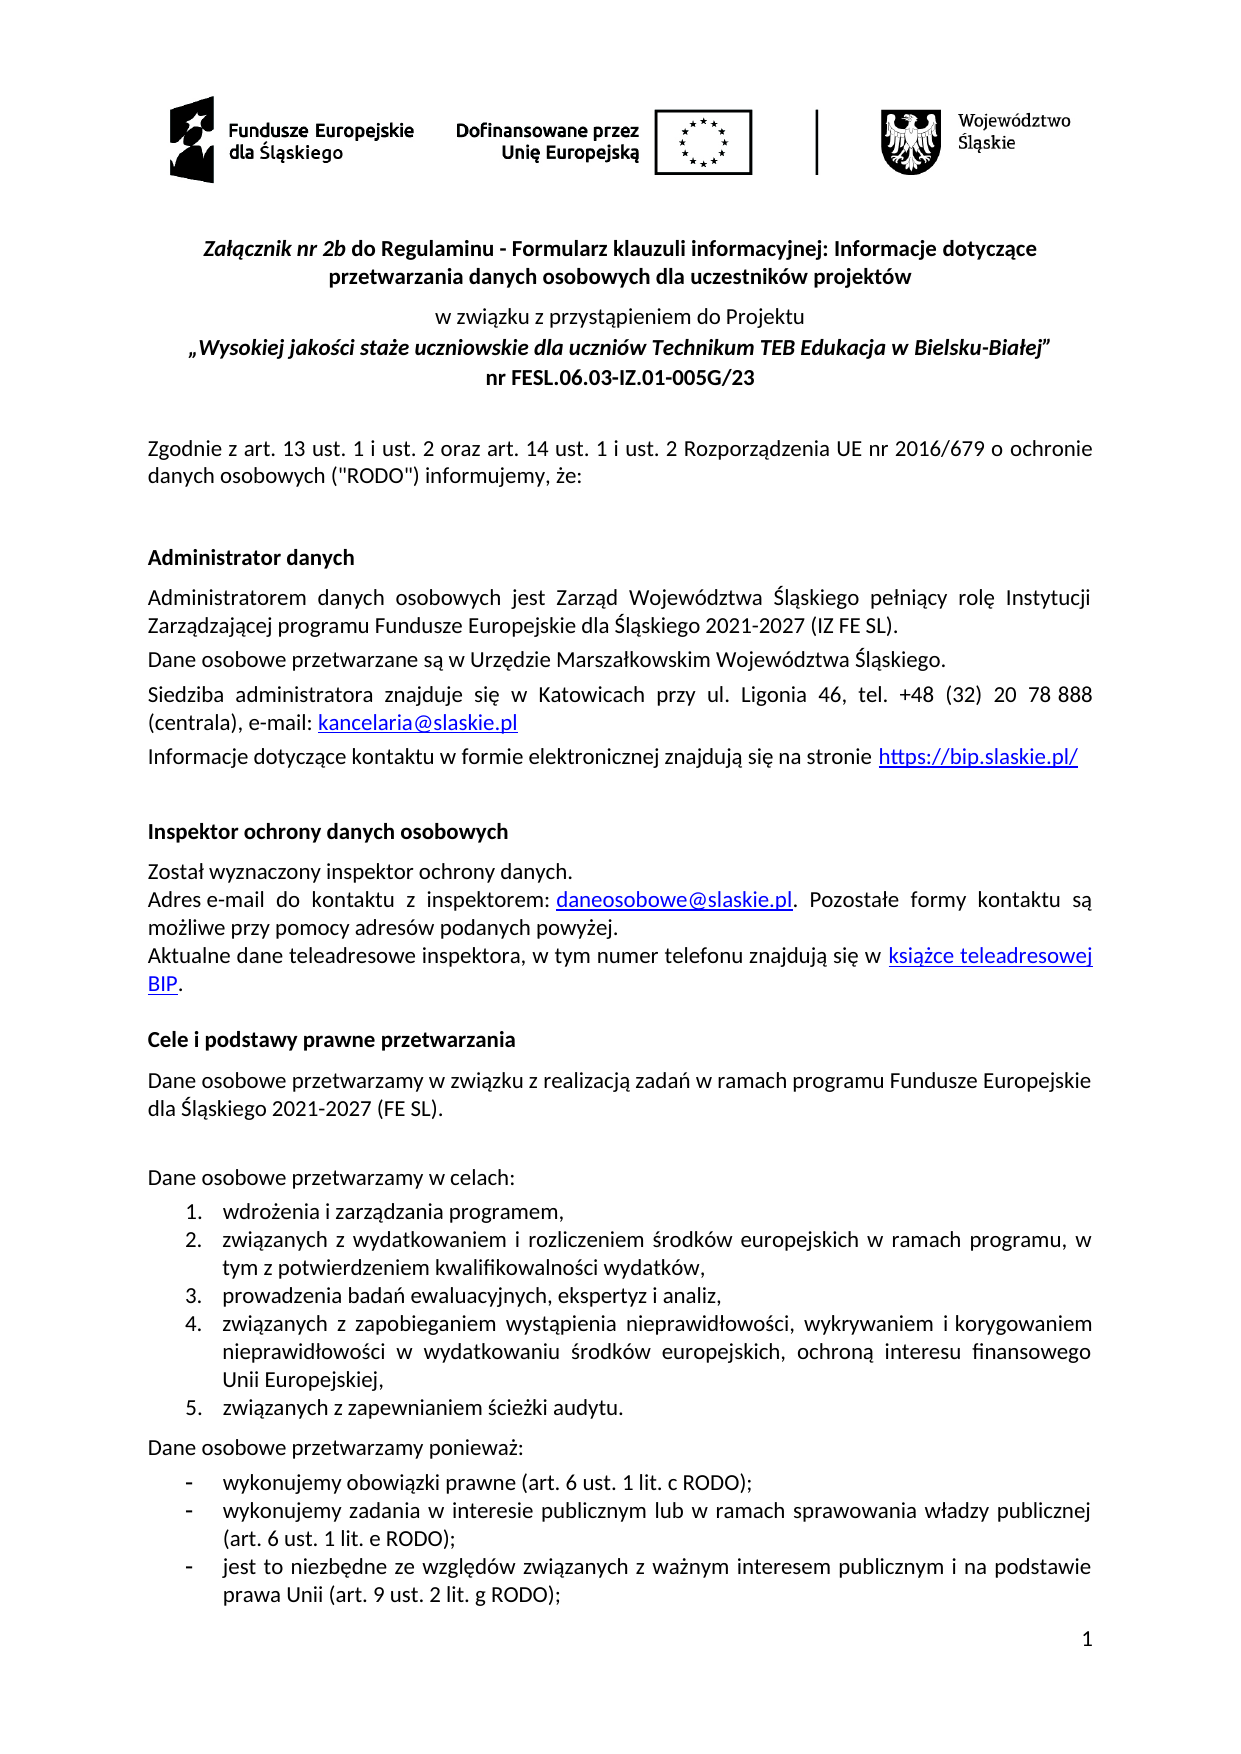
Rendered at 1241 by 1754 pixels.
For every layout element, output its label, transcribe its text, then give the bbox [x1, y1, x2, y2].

text Został wyznaczony inspektor ochrony danych. [148, 857, 1093, 885]
picture [147, 73, 1093, 206]
text Dane osobowe przetwarzamy ponieważ: [148, 1433, 1093, 1462]
text Zgodnie z art. 13 ust. 1 i ust. 2 oraz art. 14 ust. 1 i ust. 2 Rozporządzenia UE nr 2016/679 o ochronie danych osobowych ("RODO") informujemy, że: [148, 434, 1093, 490]
list jest to niezbędne ze względów związanych z ważnym interesem publicznym i na podstawie prawa Unii (art. 9 ust. 2 lit. g RODO); [185, 1552, 1093, 1608]
text „Wysokiej jakości staże uczniowskie dla uczniów Technikum TEB Edukacja w Bielsku-Białej” nr FESL.06.03-IZ.01-005G/23 [148, 333, 1093, 391]
text w związku z przystąpieniem do Projektu [148, 302, 1093, 331]
text Administrator danych [148, 543, 1093, 571]
list wykonujemy obowiązki prawne (art. 6 ust. 1 lit. c RODO); [185, 1468, 1093, 1496]
text Dane osobowe przetwarzamy w celach: [148, 1163, 1093, 1191]
text Dane osobowe przetwarzamy w związku z realizacją zadań w ramach programu Fundusze Europejskie dla Śląskiego 2021-2027 (FE SL). [148, 1066, 1093, 1122]
text Aktualne dane teleadresowe inspektora, w tym numer telefonu znajdują się w książce teleadresowej BIP. [148, 941, 1093, 997]
list prowadzenia badań ewaluacyjnych, ekspertyz i analiz, [185, 1281, 1093, 1309]
text Załącznik nr 2b do Regulaminu - Formularz klauzuli informacyjnej: Informacje dotyczące przetwarzania danych osobowych dla uczestników projektów [148, 234, 1093, 290]
text Cele i podstawy prawne przetwarzania [148, 1026, 1093, 1053]
text Informacje dotyczące kontaktu w formie elektronicznej znajdują się na stronie https://bip.slaskie.pl/ [148, 742, 1093, 770]
list wykonujemy zadania w interesie publicznym lub w ramach sprawowania władzy publicznej (art. 6 ust. 1 lit. e RODO); [185, 1496, 1093, 1552]
list związanych z zapewnianiem ścieżki audytu. [185, 1393, 1093, 1421]
text Siedziba administratora znajduje się w Katowicach przy ul. Ligonia 46, tel. +48 (32) 20 78 888 (centrala), e-mail: kancelaria@slaskie.pl [148, 680, 1093, 736]
text Administratorem danych osobowych jest Zarząd Województwa Śląskiego pełniący rolę Instytucji Zarządzającej programu Fundusze Europejskie dla Śląskiego 2021-2027 (IZ FE SL). [148, 583, 1093, 639]
text Dane osobowe przetwarzane są w Urzędzie Marszałkowskim Województwa Śląskiego. [148, 646, 1093, 673]
text Adres e-mail do kontaktu z inspektorem: daneosobowe@slaskie.pl. Pozostałe formy kontaktu są możliwe przy pomocy adresów podanych powyżej. [148, 885, 1093, 941]
text Inspektor ochrony danych osobowych [148, 817, 1093, 845]
list związanych z wydatkowaniem i rozliczeniem środków europejskich w ramach programu, w tym z potwierdzeniem kwalifikowalności wydatków, [185, 1225, 1093, 1281]
list wdrożenia i zarządzania programem, [185, 1197, 1093, 1225]
list związanych z zapobieganiem wystąpienia nieprawidłowości, wykrywaniem i korygowaniem nieprawidłowości w wydatkowaniu środków europejskich, ochroną interesu finansowego Unii Europejskiej, [185, 1309, 1093, 1393]
